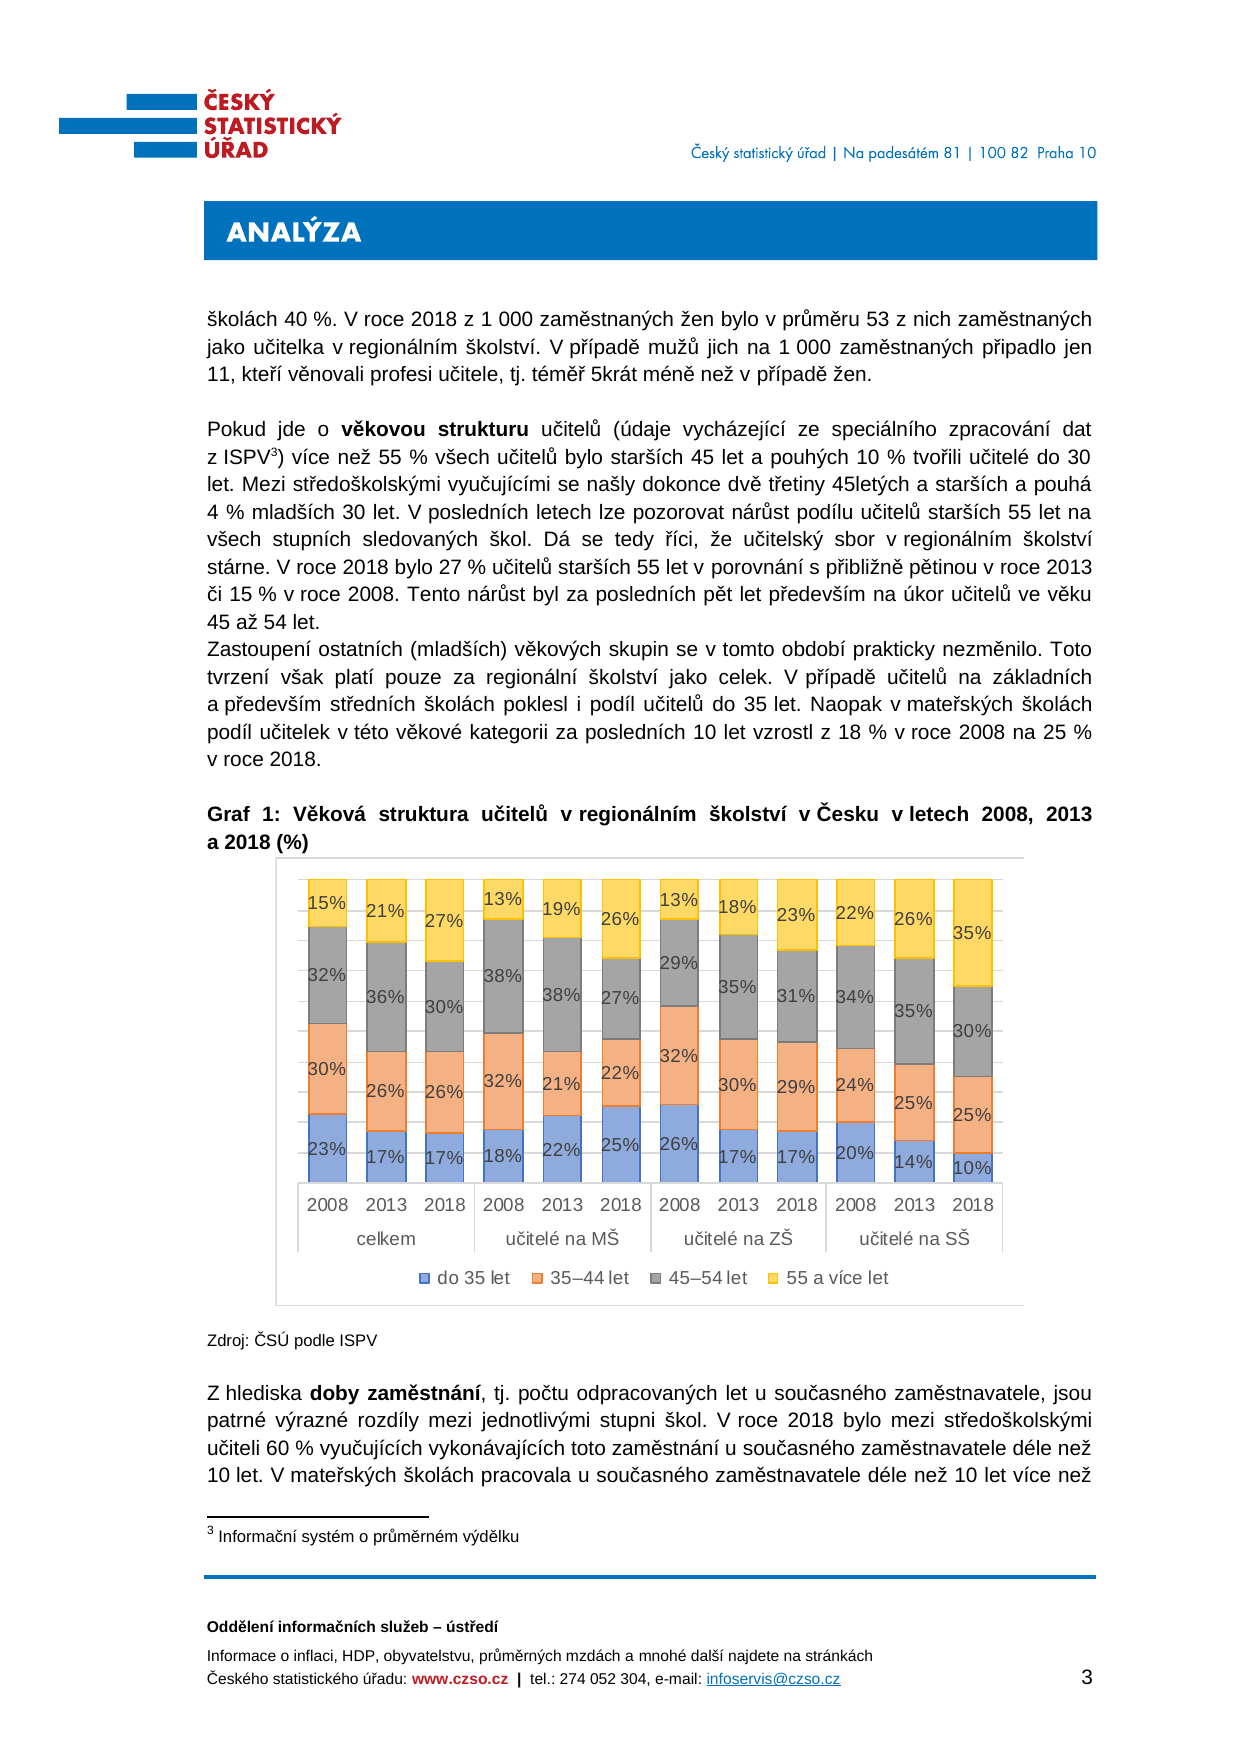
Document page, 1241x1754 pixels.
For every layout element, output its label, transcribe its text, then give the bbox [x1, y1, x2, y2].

text Graf 1: Věková struktura učitelů v regionálním školství v Česku v letech 2008, 2013 a 2018 (%) [207, 802, 1092, 853]
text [207, 1381, 1092, 1487]
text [207, 307, 1092, 386]
text Pokud jde o věkovou strukturu učitelů (údaje vycházející ze speciálního zpracování dat z ISPV) více než 55 % všech učitelů bylo starších 45 let a pouhých 10 % tvořili učitelé do 30 let. Mezi středoškolskými vyučujícími se našly dokonce dvě třetiny 45letých a starších a pouhá 4 % mladších 30 let. V posledních letech lze pozorovat nárůst podílu učitelů starších 55 let na všech stupních sledovaných škol. Dá se tedy říci, že učitelský sbor v regionálním školství stárne. V roce 2018 bylo 27 % učitelů starších 55 let v porovnání s přibližně pětinou v roce 2013 či 15 % v roce 2008. Tento nárůst byl za posledních pět let především na úkor učitelů ve věku 45 až 54 let. [207, 417, 1092, 633]
text Zdroj: ČSÚ podle ISPV [207, 1331, 1092, 1350]
text Zastoupení ostatních (mladších) věkových skupin se v tomto období prakticky nezměnilo. Toto tvrzení však platí pouze za regionální školství jako celek. V případě učitelů na základních a především středních školách poklesl i podíl učitelů do 35 let. Naopak v mateřských školách podíl učitelek v této věkové kategorii za posledních 10 let vzrostl z 18 % v roce 2008 na 25 % v roce 2018. [207, 637, 1092, 771]
